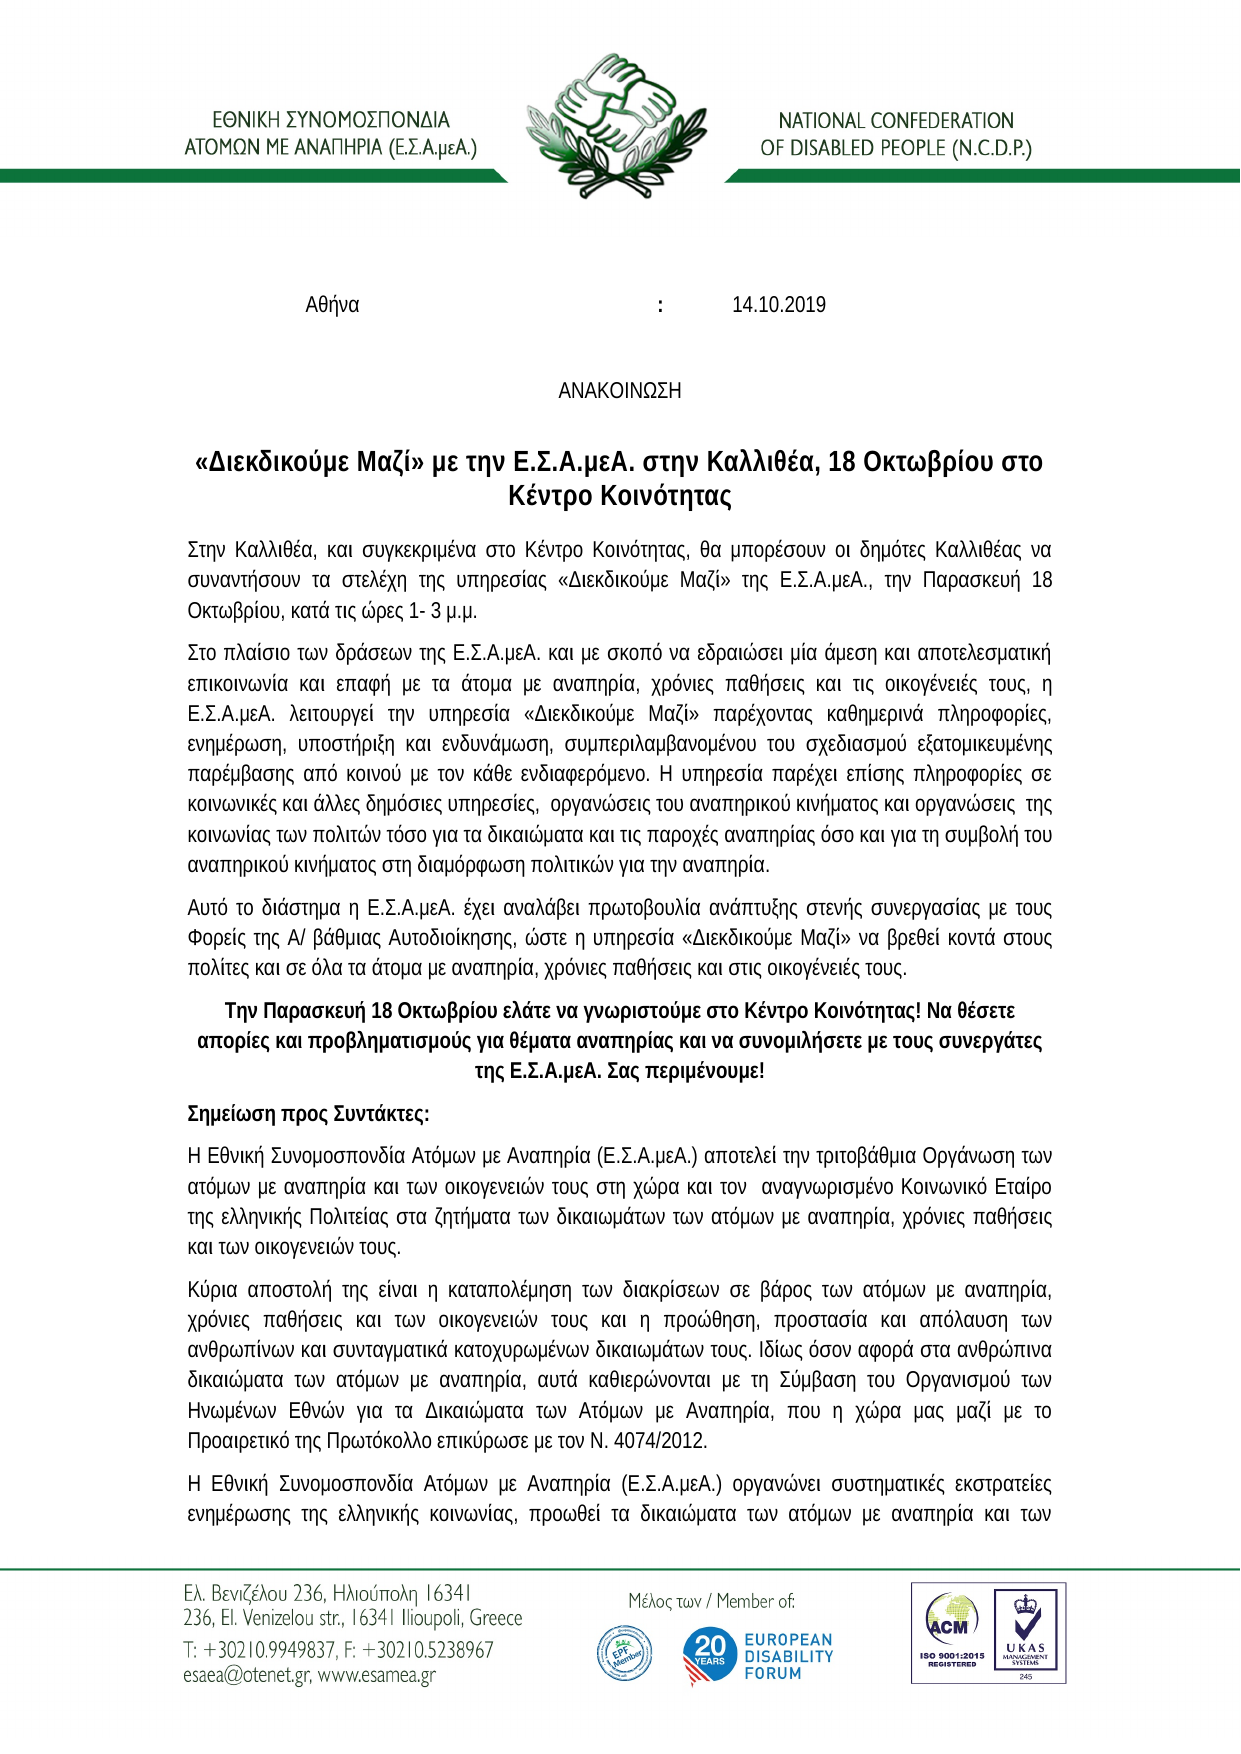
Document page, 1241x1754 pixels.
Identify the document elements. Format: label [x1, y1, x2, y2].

picture [0, 0, 1240, 237]
picture [0, 1556, 1240, 1738]
